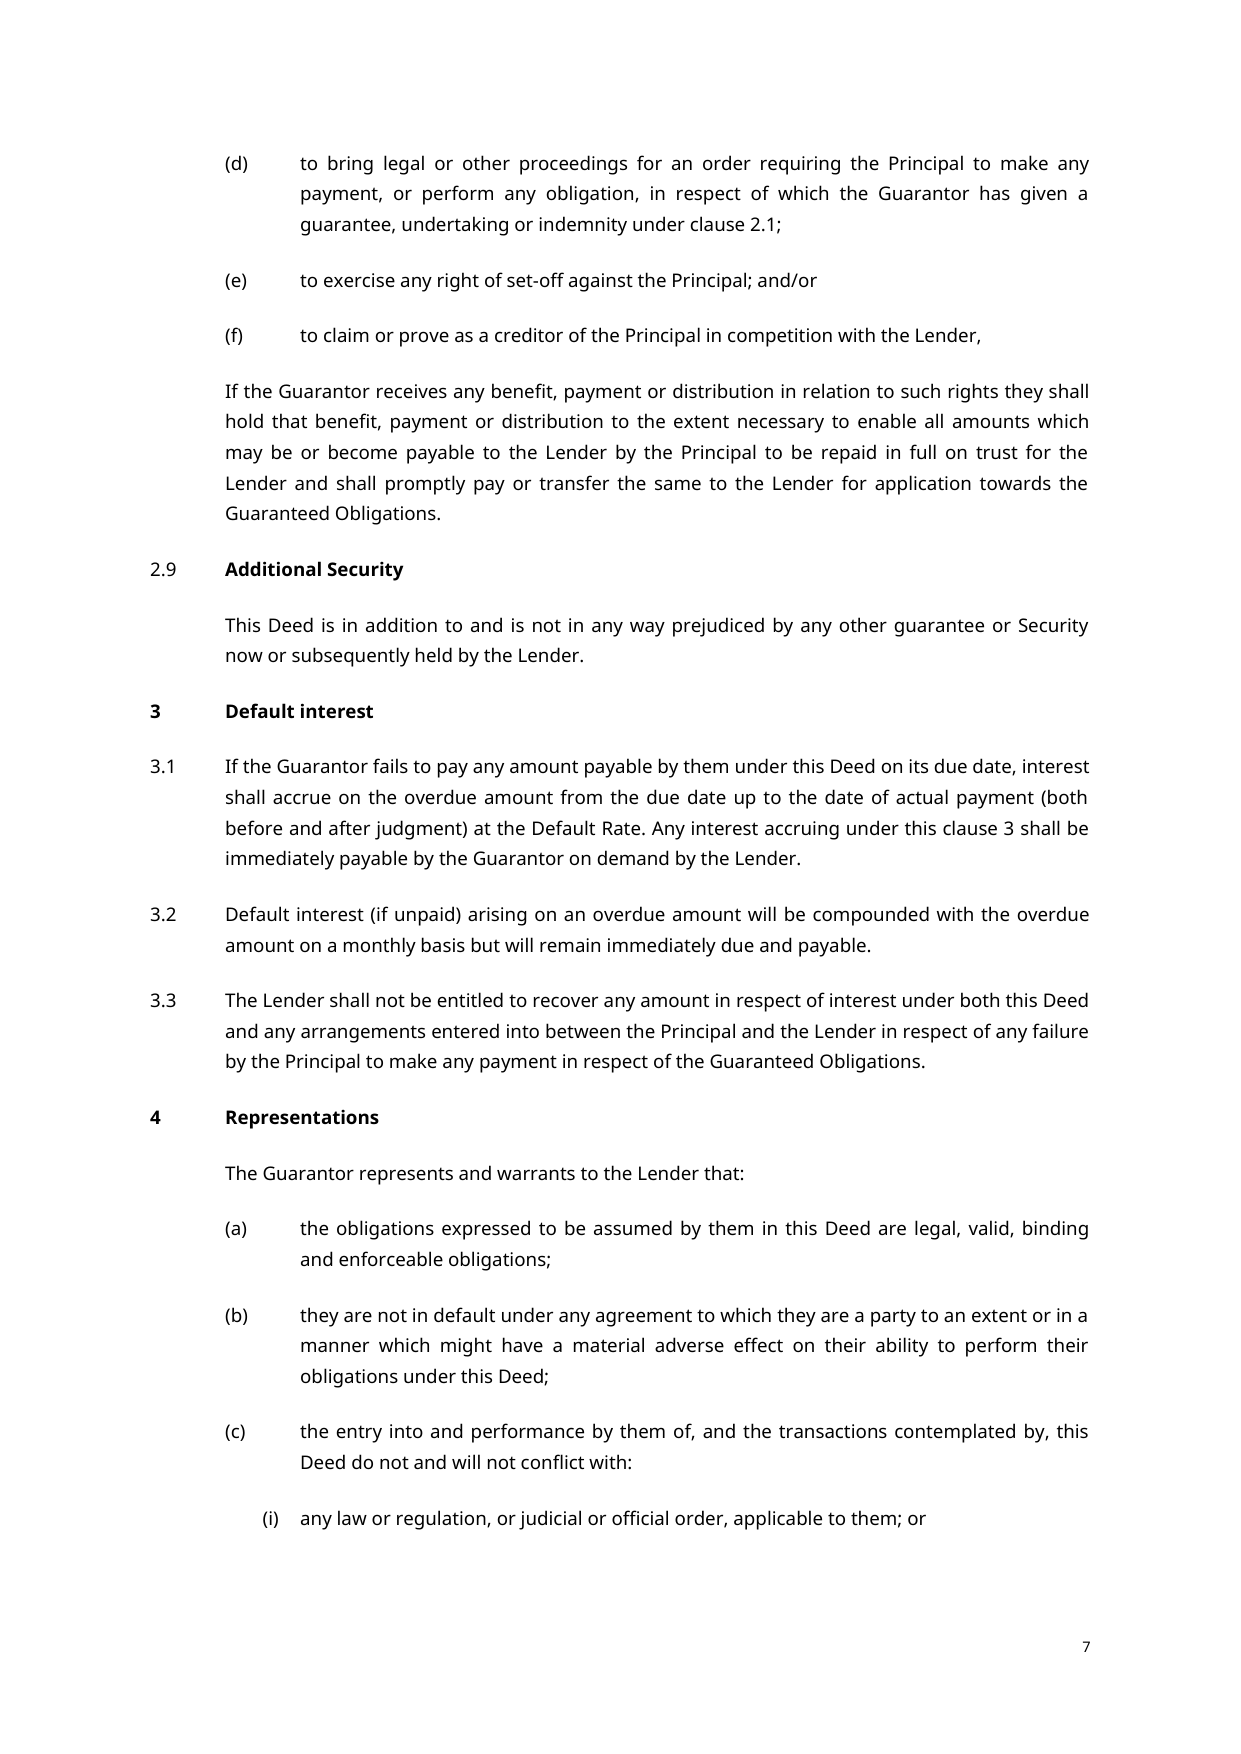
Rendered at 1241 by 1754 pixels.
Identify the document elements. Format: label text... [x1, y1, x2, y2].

text to claim or prove as a creditor of the Principal in competition with the Lender, [225, 322, 1090, 348]
text the obligations expressed to be assumed by them in this Deed are legal, valid, binding and enforceable obligations; [225, 1216, 1090, 1272]
list The Guarantor represents and warrants to the Lender that: [225, 1160, 1090, 1186]
text they are not in default under any agreement to which they are a party to an extent or in a manner which might have a material adverse effect on their ability to perform their obligations under this Deed; [225, 1302, 1090, 1389]
subtitle Default interest [150, 698, 1090, 724]
text Additional Security [150, 556, 1090, 582]
subtitle Representations [150, 1104, 1090, 1130]
list This Deed is in addition to and is not in any way prejudiced by any other guarantee or Security now or subsequently held by the Lender. [225, 612, 1090, 668]
list any law or regulation, or judicial or official order, applicable to them; or [262, 1505, 1090, 1531]
text the entry into and performance by them of, and the transactions contemplated by, this Deed do not and will not conflict with: [225, 1419, 1090, 1475]
text If the Guarantor fails to pay any amount payable by them under this Deed on its due date, interest shall accrue on the overdue amount from the due date up to the date of actual payment (both before and after judgment) at the Default Rate. Any interest accruing under this clause 3 shall be immediately payable by the Guarantor on demand by the Lender. [150, 754, 1090, 871]
text Default interest (if unpaid) arising on an overdue amount will be compounded with the overdue amount on a monthly basis but will remain immediately due and payable. [150, 901, 1090, 957]
list If the Guarantor receives any benefit, payment or distribution in relation to such rights they shall hold that benefit, payment or distribution to the extent necessary to enable all amounts which may be or become payable to the Lender by the Principal to be repaid in full on trust for the Lender and shall promptly pay or transfer the same to the Lender for application towards the Guaranteed Obligations. [225, 378, 1090, 526]
text to exercise any right of set-off against the Principal; and/or [225, 267, 1090, 292]
text to bring legal or other proceedings for an order requiring the Principal to make any payment, or perform any obligation, in respect of which the Guarantor has given a guarantee, undertaking or indemnity under clause 2.1; [225, 150, 1090, 237]
text The Lender shall not be entitled to recover any amount in respect of interest under both this Deed and any arrangements entered into between the Principal and the Lender in respect of any failure by the Principal to make any payment in respect of the Guaranteed Obligations. [150, 987, 1090, 1074]
